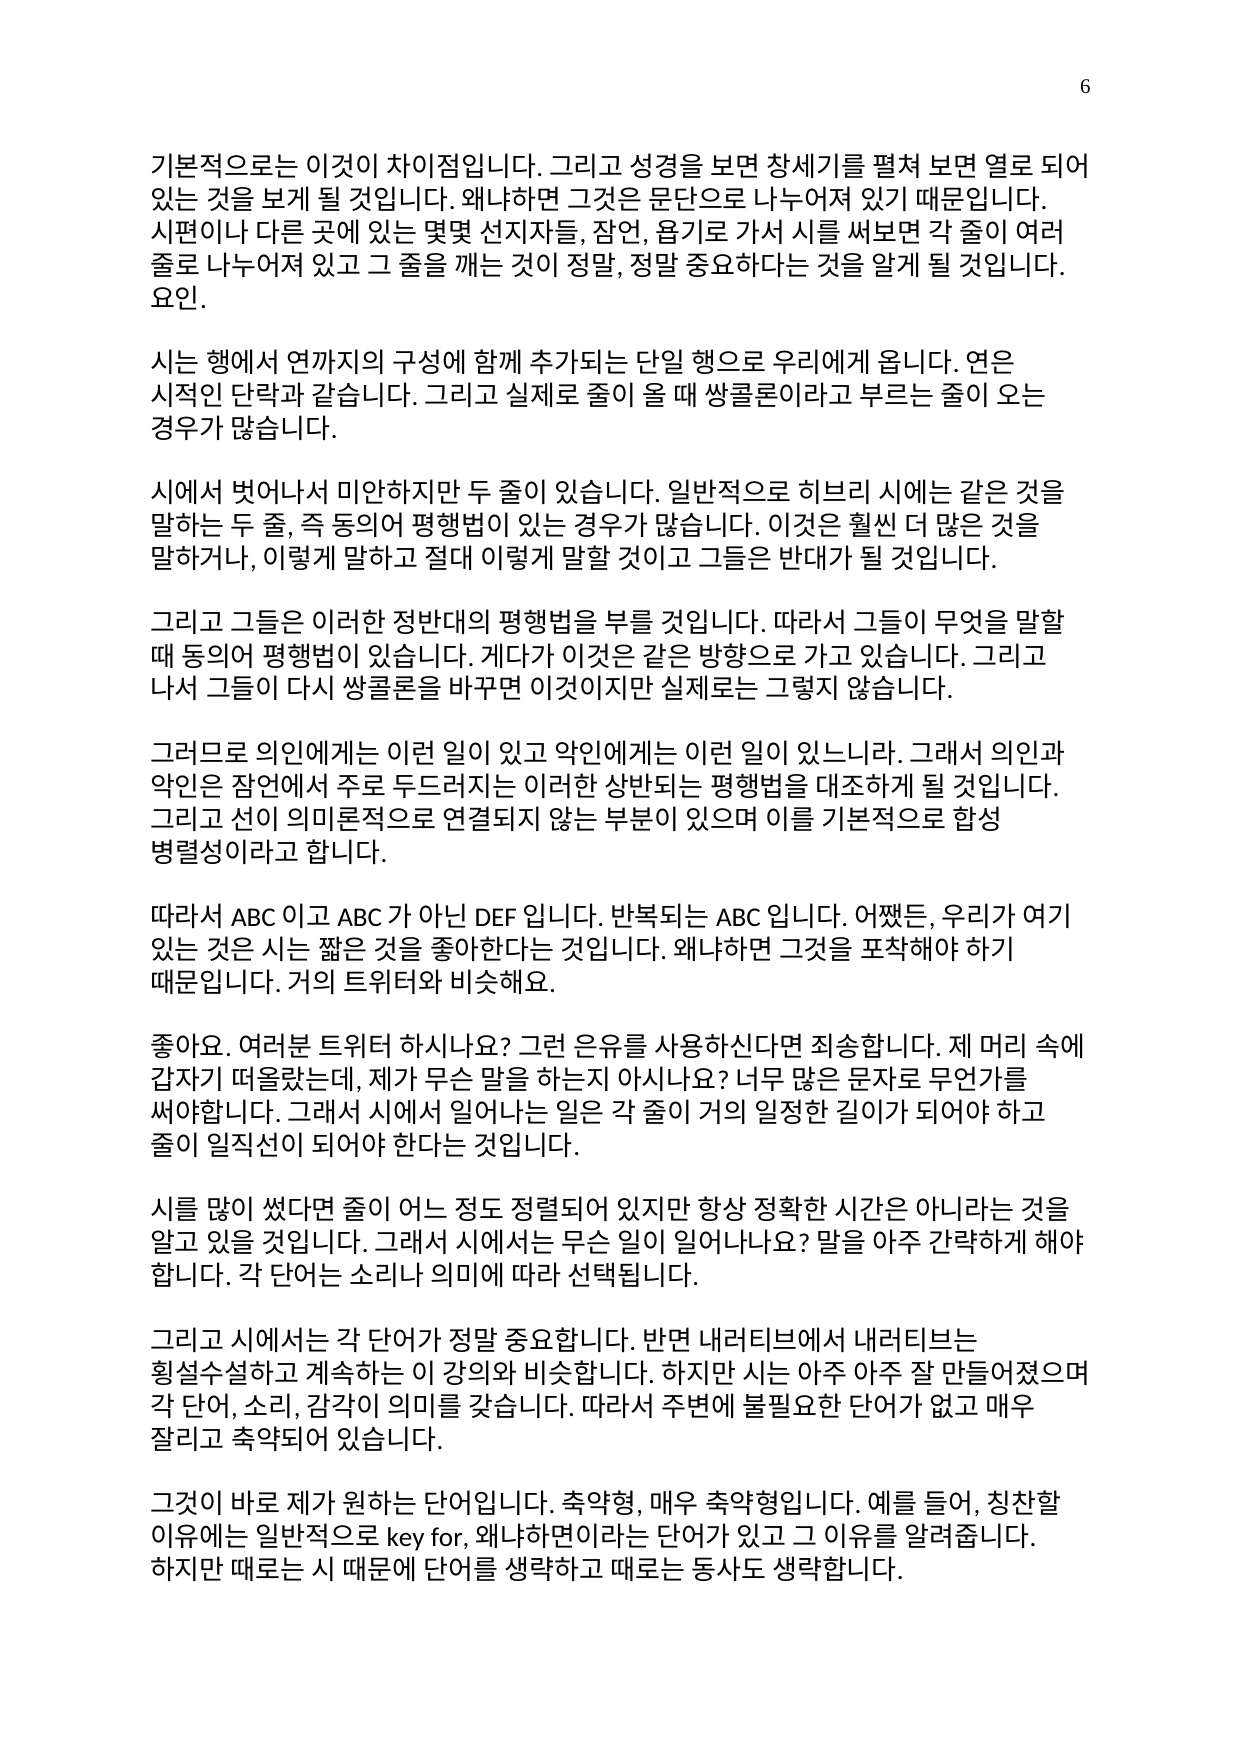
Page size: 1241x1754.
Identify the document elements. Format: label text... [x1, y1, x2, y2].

text 시는 행에서 연까지의 구성에 함께 추가되는 단일 행으로 우리에게 옵니다. 연은 시적인 단락과 같습니다. 그리고 실제로 줄이 올 때 쌍콜론이라고 부르는 줄이 오는 경우가 많습니다. [150, 346, 1090, 445]
text 시를 많이 썼다면 줄이 어느 정도 정렬되어 있지만 항상 정확한 시간은 아니라는 것을 알고 있을 것입니다. 그래서 시에서는 무슨 일이 일어나나요? 말을 아주 간략하게 해야 합니다. 각 단어는 소리나 의미에 따라 선택됩니다. [150, 1193, 1090, 1293]
text 그리고 시에서는 각 단어가 정말 중요합니다. 반면 내러티브에서 내러티브는 횡설수설하고 계속하는 이 강의와 비슷합니다. 하지만 시는 아주 아주 잘 만들어졌으며 각 단어, 소리, 감각이 의미를 갖습니다. 따라서 주변에 불필요한 단어가 없고 매우 잘리고 축약되어 있습니다. [150, 1324, 1090, 1456]
text 좋아요. 여러분 트위터 하시나요? 그런 은유를 사용하신다면 죄송합니다. 제 머리 속에 갑자기 떠올랐는데, 제가 무슨 말을 하는지 아시나요? 너무 많은 문자로 무언가를 써야합니다. 그래서 시에서 일어나는 일은 각 줄이 거의 일정한 길이가 되어야 하고 줄이 일직선이 되어야 한다는 것입니다. [150, 1030, 1090, 1162]
text 그리고 그들은 이러한 정반대의 평행법을 부를 것입니다. 따라서 그들이 무엇을 말할 때 동의어 평행법이 있습니다. 게다가 이것은 같은 방향으로 가고 있습니다. 그리고 나서 그들이 다시 쌍콜론을 바꾸면 이것이지만 실제로는 그렇지 않습니다. [150, 607, 1090, 706]
text 따라서 ABC이고 ABC가 아닌 DEF입니다. 반복되는 ABC입니다. 어쨌든, 우리가 여기 있는 것은 시는 짧은 것을 좋아한다는 것입니다. 왜냐하면 그것을 포착해야 하기 때문입니다. 거의 트위터와 비슷해요. [150, 900, 1090, 999]
text 시에서 벗어나서 미안하지만 두 줄이 있습니다. 일반적으로 히브리 시에는 같은 것을 말하는 두 줄, 즉 동의어 평행법이 있는 경우가 많습니다. 이것은 훨씬 더 많은 것을 말하거나, 이렇게 말하고 절대 이렇게 말할 것이고 그들은 반대가 될 것입니다. [150, 476, 1090, 576]
text 기본적으로는 이것이 차이점입니다. 그리고 성경을 보면 창세기를 펼쳐 보면 열로 되어 있는 것을 보게 될 것입니다. 왜냐하면 그것은 문단으로 나누어져 있기 때문입니다. 시편이나 다른 곳에 있는 몇몇 선지자들, 잠언, 욥기로 가서 시를 써보면 각 줄이 여러 줄로 나누어져 있고 그 줄을 깨는 것이 정말, 정말 중요하다는 것을 알게 될 것입니다. 요인. [150, 150, 1090, 315]
text 그러므로 의인에게는 이런 일이 있고 악인에게는 이런 일이 있느니라. 그래서 의인과 악인은 잠언에서 주로 두드러지는 이러한 상반되는 평행법을 대조하게 될 것입니다. 그리고 선이 의미론적으로 연결되지 않는 부분이 있으며 이를 기본적으로 합성 병렬성이라고 합니다. [150, 737, 1090, 869]
text 그것이 바로 제가 원하는 단어입니다. 축약형, 매우 축약형입니다. 예를 들어, 칭찬할 이유에는 일반적으로 key for, 왜냐하면이라는 단어가 있고 그 이유를 알려줍니다. 하지만 때로는 시 때문에 단어를 생략하고 때로는 동사도 생략합니다. [150, 1487, 1090, 1586]
